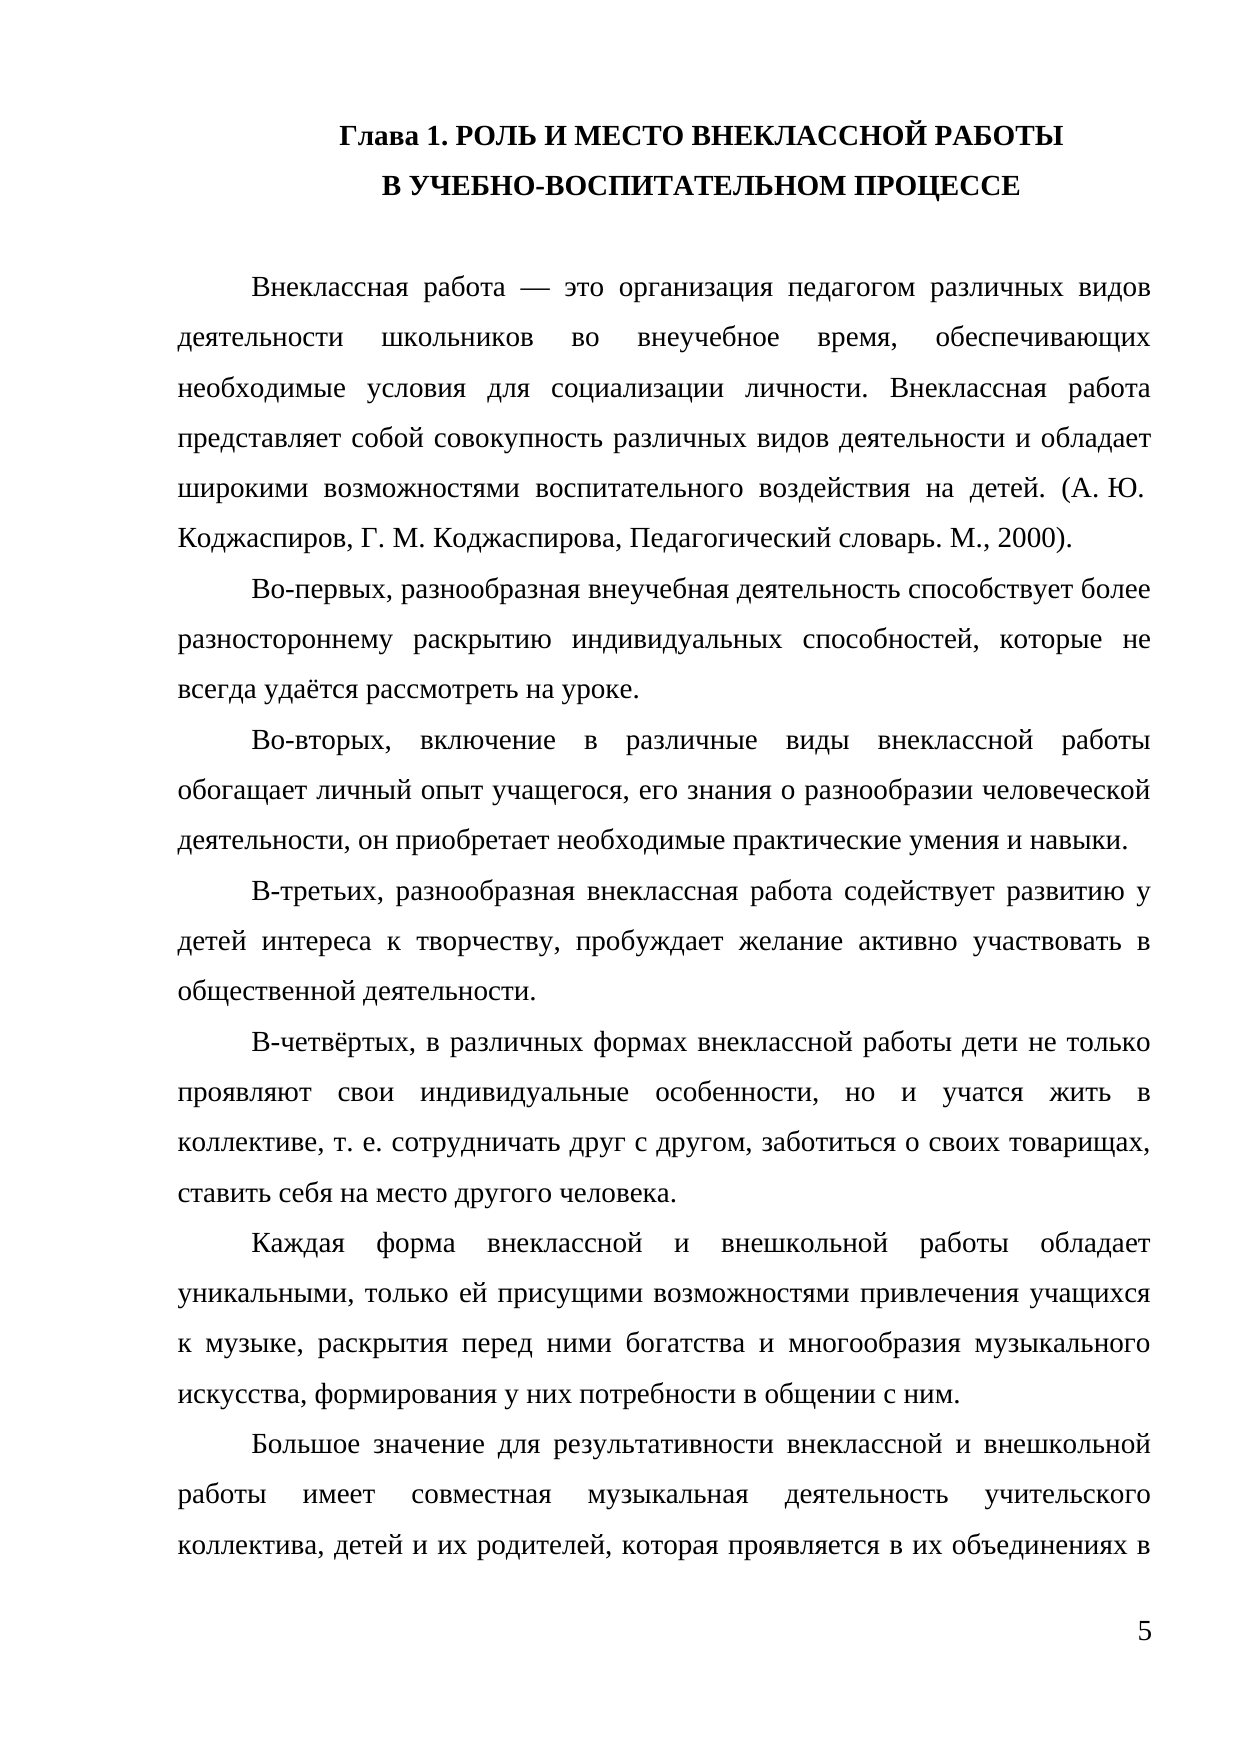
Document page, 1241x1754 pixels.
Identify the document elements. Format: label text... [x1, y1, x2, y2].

text Во-вторых, включение в различные виды внеклассной работы обогащает личный опыт учащегося, его знания о разнообразии человеческой деятельности, он приобретает необходимые практические умения и навыки. [177, 722, 1152, 856]
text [177, 1426, 1152, 1560]
text В УЧЕБНО-ВОСПИТАТЕЛЬНОМ ПРОЦЕССЕ [177, 168, 1152, 202]
text Глава 1. РОЛЬ И МЕСТО ВНЕКЛАССНОЙ РАБОТЫ [177, 118, 1152, 152]
text В-четвёртых, в различных формах внеклассной работы дети не только проявляют свои индивидуальные особенности, но и учатся жить в коллективе, т. е. сотрудничать друг с другом, заботиться о своих товарищах, ставить себя на место другого человека. [177, 1024, 1152, 1208]
text Каждая форма внеклассной и внешкольной работы обладает уникальными, только ей присущими возможностями привлечения учащихся к музыке, раскрытия перед ними богатства и многообразия музыкального искусства, формирования у них потребности в общении с ним. [177, 1225, 1152, 1409]
text Во-первых, разнообразная внеучебная деятельность способствует более разностороннему раскрытию индивидуальных способностей, которые не всегда удаётся рассмотреть на уроке. [177, 571, 1152, 705]
text В-третьих, разнообразная внeклассная работа содействует развитию у детей интереса к творчеству, пробуждает желание активно участвовать в общественной деятельности. [177, 873, 1152, 1007]
text Внеклассная работа — это организация педагогом различных видов деятельности школьников во внеучебное время, обеспечивающих необходимые условия для социализации личности. Внеклассная работа представляет собой совокупность различных видов деятельности и обладает широкими возможностями воспитательного воздействия на детей. (А. Ю. Коджаспиров, Г. М. Коджаспирова, Педагогический словарь. М., 2000). [177, 269, 1152, 554]
